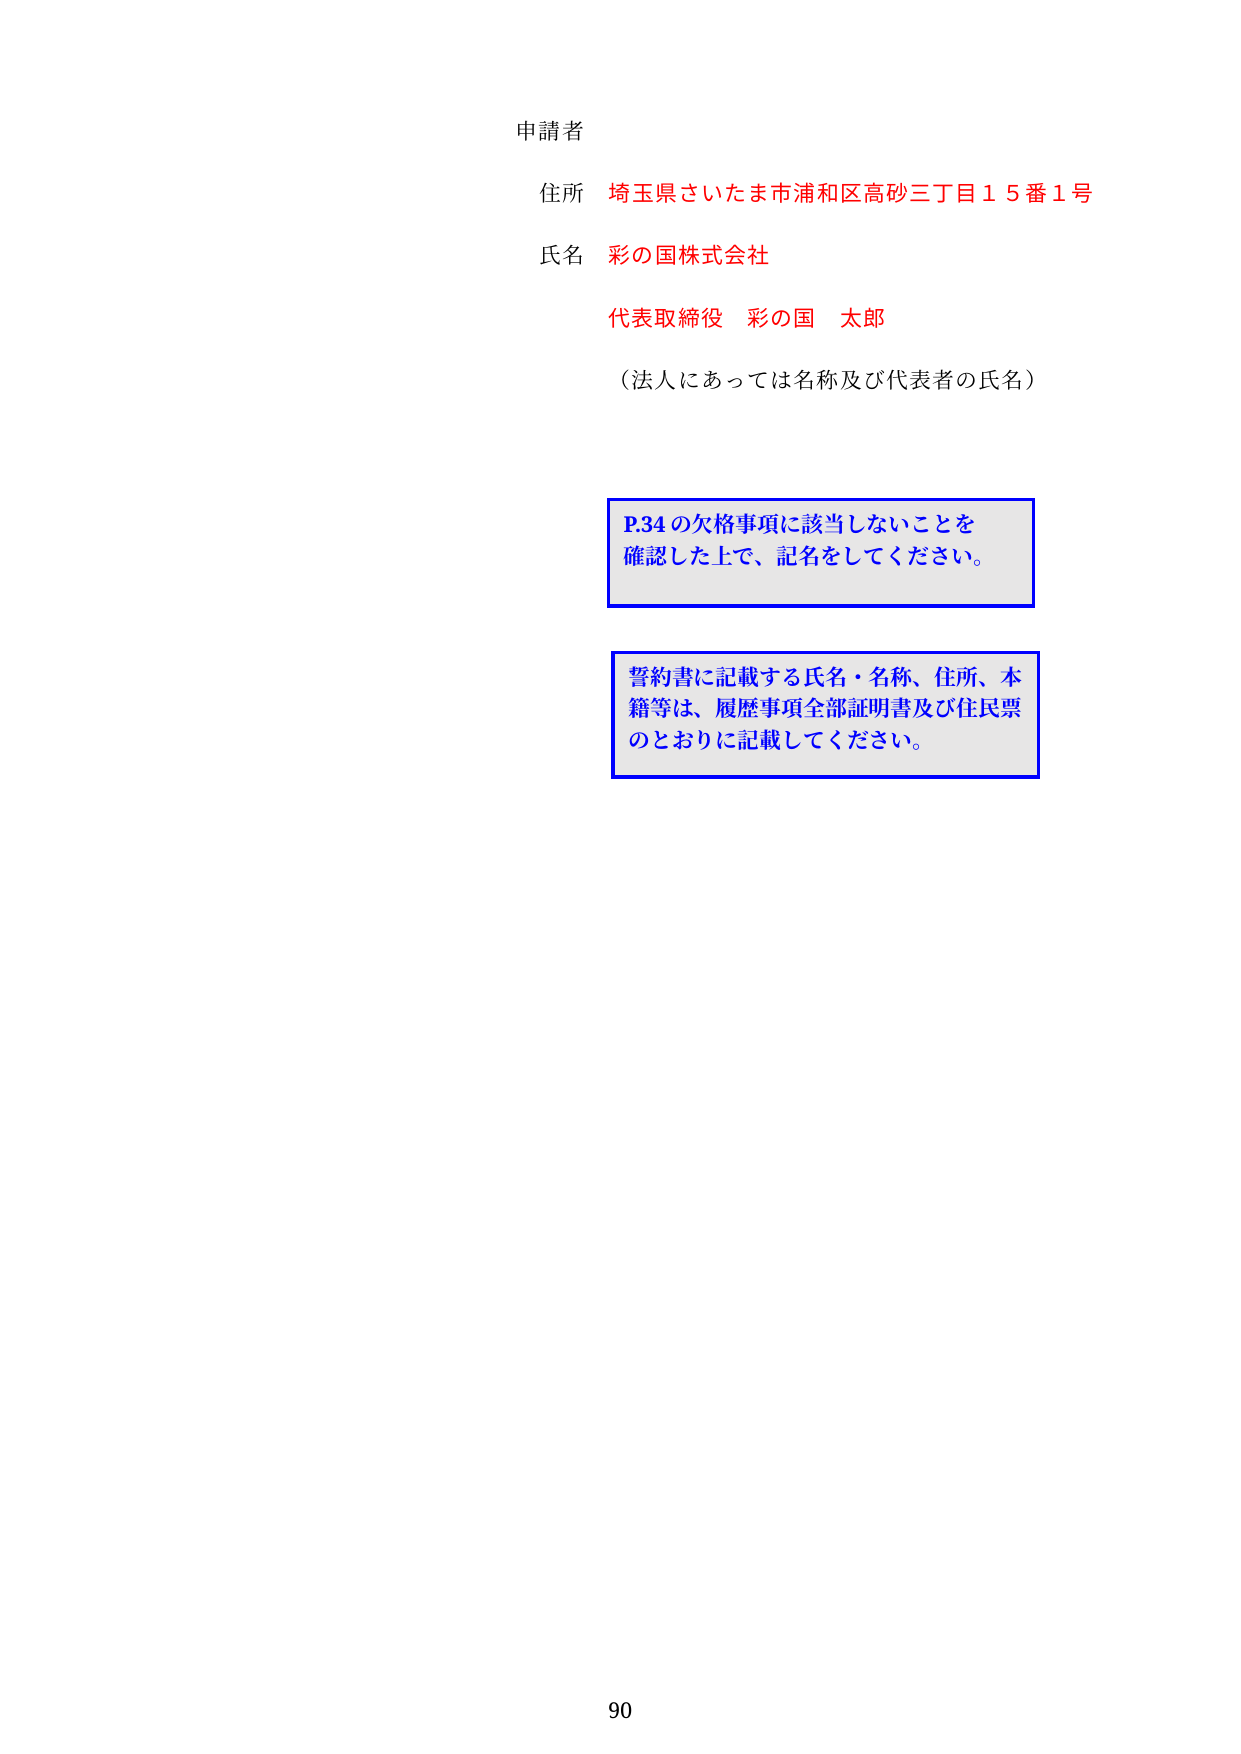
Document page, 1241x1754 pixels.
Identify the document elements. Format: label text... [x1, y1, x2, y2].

text （法人にあっては名称及び代表者の氏名） [597, 348, 1117, 410]
text 申請者 [123, 98, 1117, 161]
text 氏名 彩の国株式会社 [539, 223, 1117, 285]
text 代表取締役 彩の国 太郎 [608, 285, 1117, 348]
text 住所 埼玉県さいたま市浦和区高砂三丁目１５番１号 [123, 161, 1094, 223]
